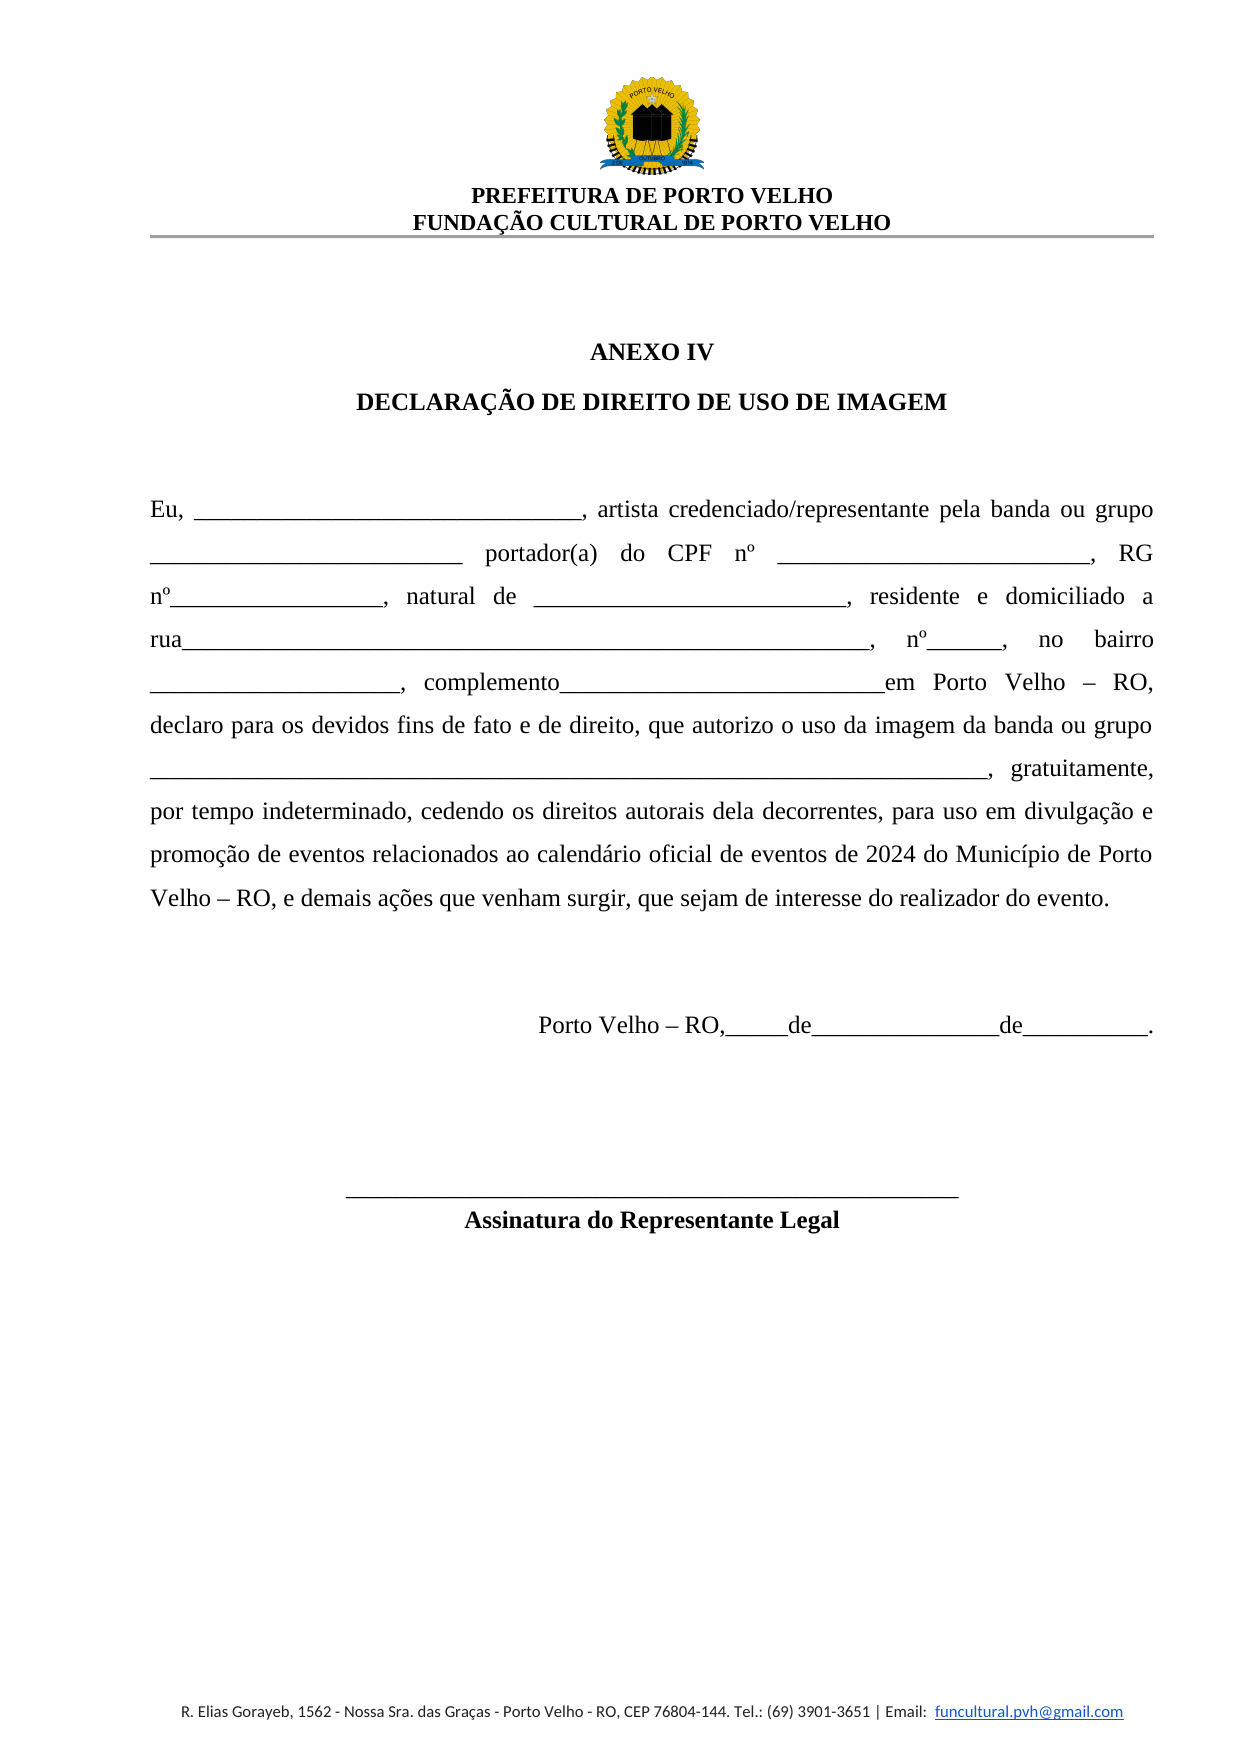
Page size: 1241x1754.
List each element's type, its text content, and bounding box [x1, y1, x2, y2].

text Assinatura do Representante Legal [150, 1205, 1154, 1234]
picture [599, 77, 705, 175]
text DECLARAÇÃO DE DIREITO DE USO DE IMAGEM [150, 387, 1154, 416]
text Porto Velho – RO,_____de_______________de__________. [150, 1011, 1154, 1039]
text Eu, _______________________________, artista credenciado/representante pela banda ou grupo _________________________ portador(a) do CPF nº _________________________, RG nº_________________, natural de _________________________, residente e domiciliado a rua_______________________________________________________, nº______, no bairro ____________________, complemento__________________________em Porto Velho – RO, declaro para os devidos fins de fato e de direito, que autorizo o uso da imagem da banda ou grupo ___________________________________________________________________, gratuitamente, por tempo indeterminado, cedendo os direitos autorais dela decorrentes, para uso em divulgação e promoção de eventos relacionados ao calendário oficial de eventos de 2024 do Município de Porto Velho – RO, e demais ações que venham surgir, que sejam de interesse do realizador do evento. [150, 494, 1154, 911]
text _________________________________________________ [150, 1172, 1154, 1201]
text ANEXO IV [150, 337, 1154, 366]
